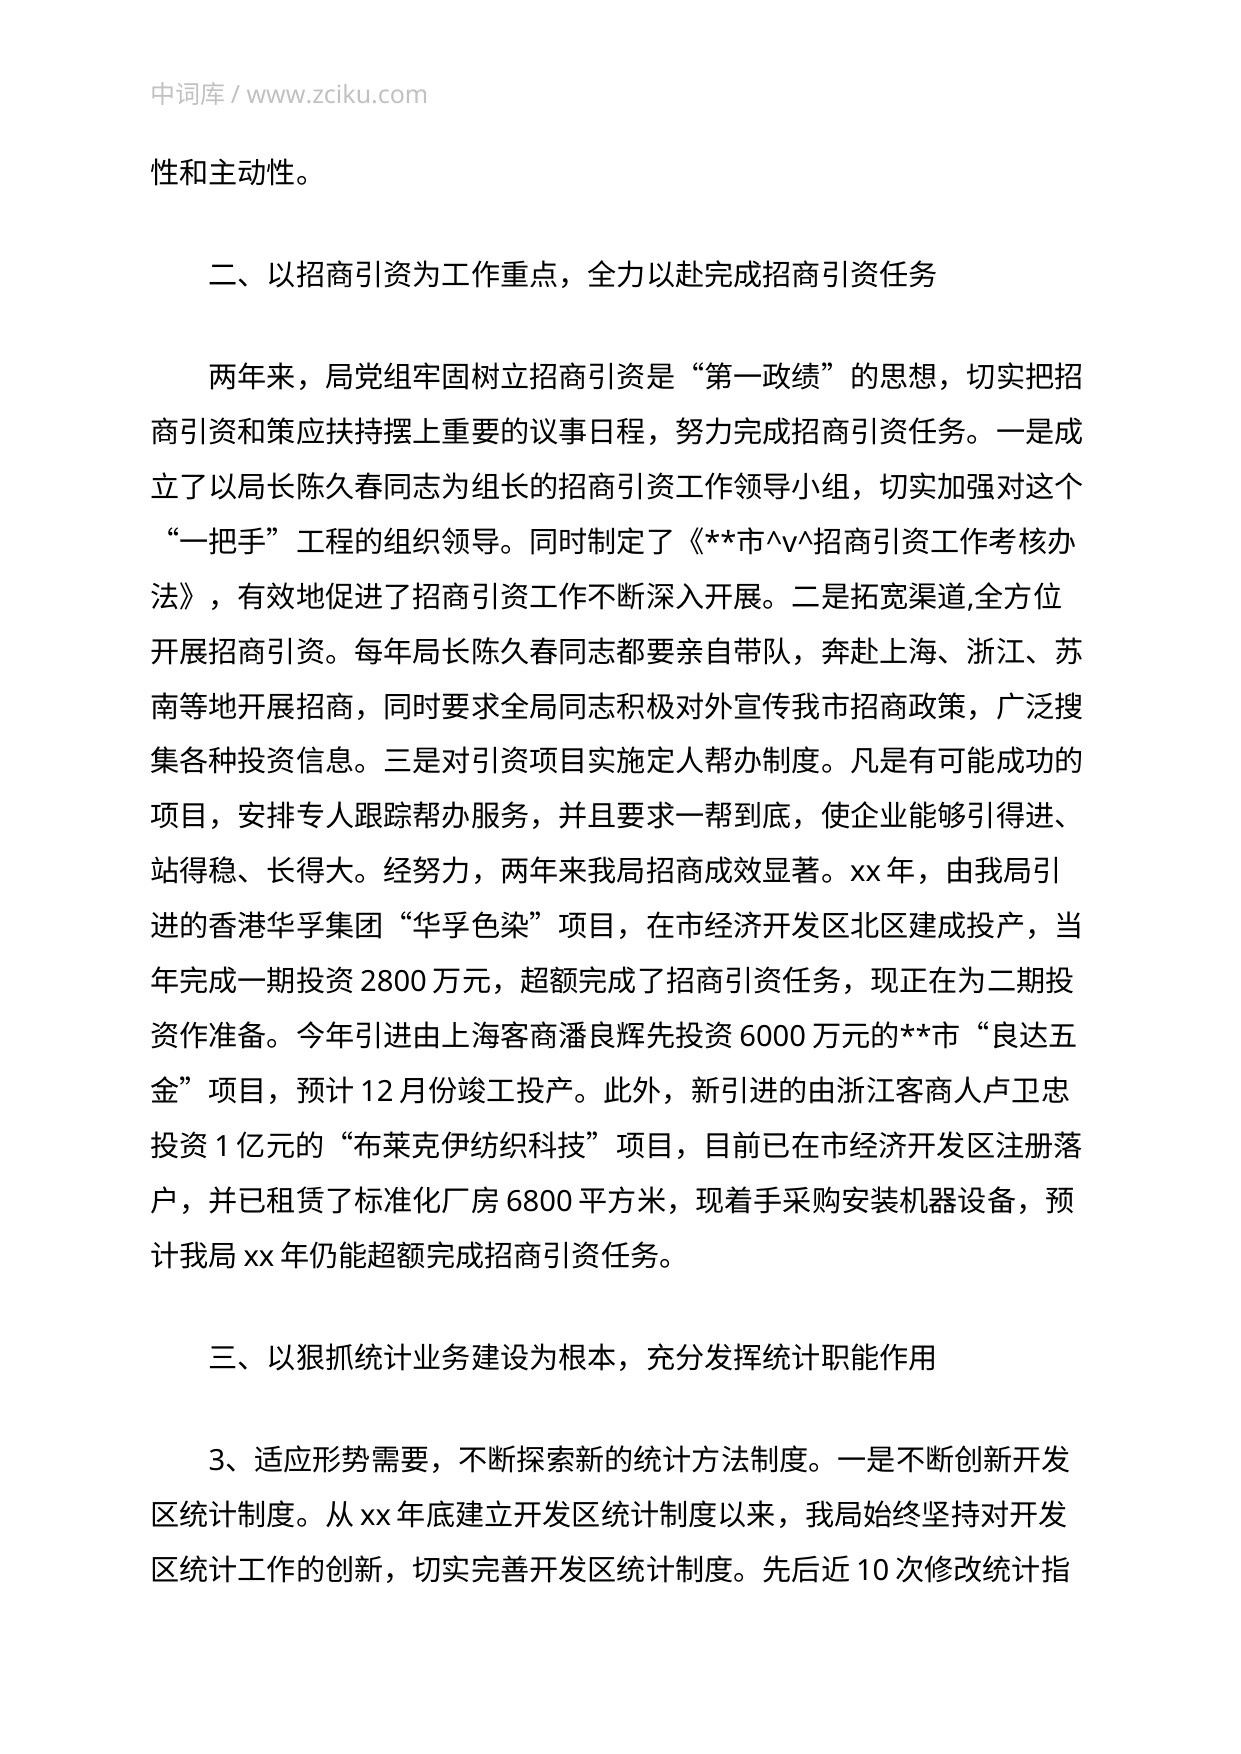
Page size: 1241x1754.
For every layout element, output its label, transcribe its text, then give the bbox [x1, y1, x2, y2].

text 二、以招商引资为工作重点，全力以赴完成招商引资任务 [150, 252, 1090, 294]
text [150, 150, 1090, 192]
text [150, 1436, 1090, 1589]
text 三、以狠抓统计业务建设为根本，充分发挥统计职能作用 [150, 1335, 1090, 1377]
text 两年来，局党组牢固树立招商引资是“第一政绩”的思想，切实把招商引资和策应扶持摆上重要的议事日程，努力完成招商引资任务。一是成立了以局长陈久春同志为组长的招商引资工作领导小组，切实加强对这个“一把手”工程的组织领导。同时制定了《**市^v^招商引资工作考核办法》，有效地促进了招商引资工作不断深入开展。二是拓宽渠道,全方位开展招商引资。每年局长陈久春同志都要亲自带队，奔赴上海、浙江、苏南等地开展招商，同时要求全局同志积极对外宣传我市招商政策，广泛搜集各种投资信息。三是对引资项目实施定人帮办制度。凡是有可能成功的项目，安排专人跟踪帮办服务，并且要求一帮到底，使企业能够引得进、站得稳、长得大。经努力，两年来我局招商成效显著。xx年，由我局引进的香港华孚集团“华孚色染”项目，在市经济开发区北区建成投产，当年完成一期投资2800万元，超额完成了招商引资任务，现正在为二期投资作准备。今年引进由上海客商潘良辉先投资6000万元的**市“良达五金”项目，预计12月份竣工投产。此外，新引进的由浙江客商人卢卫忠投资1亿元的“布莱克伊纺织科技”项目，目前已在市经济开发区注册落户，并已租赁了标准化厂房6800平方米，现着手采购安装机器设备，预计我局xx年仍能超额完成招商引资任务。 [150, 353, 1090, 1275]
